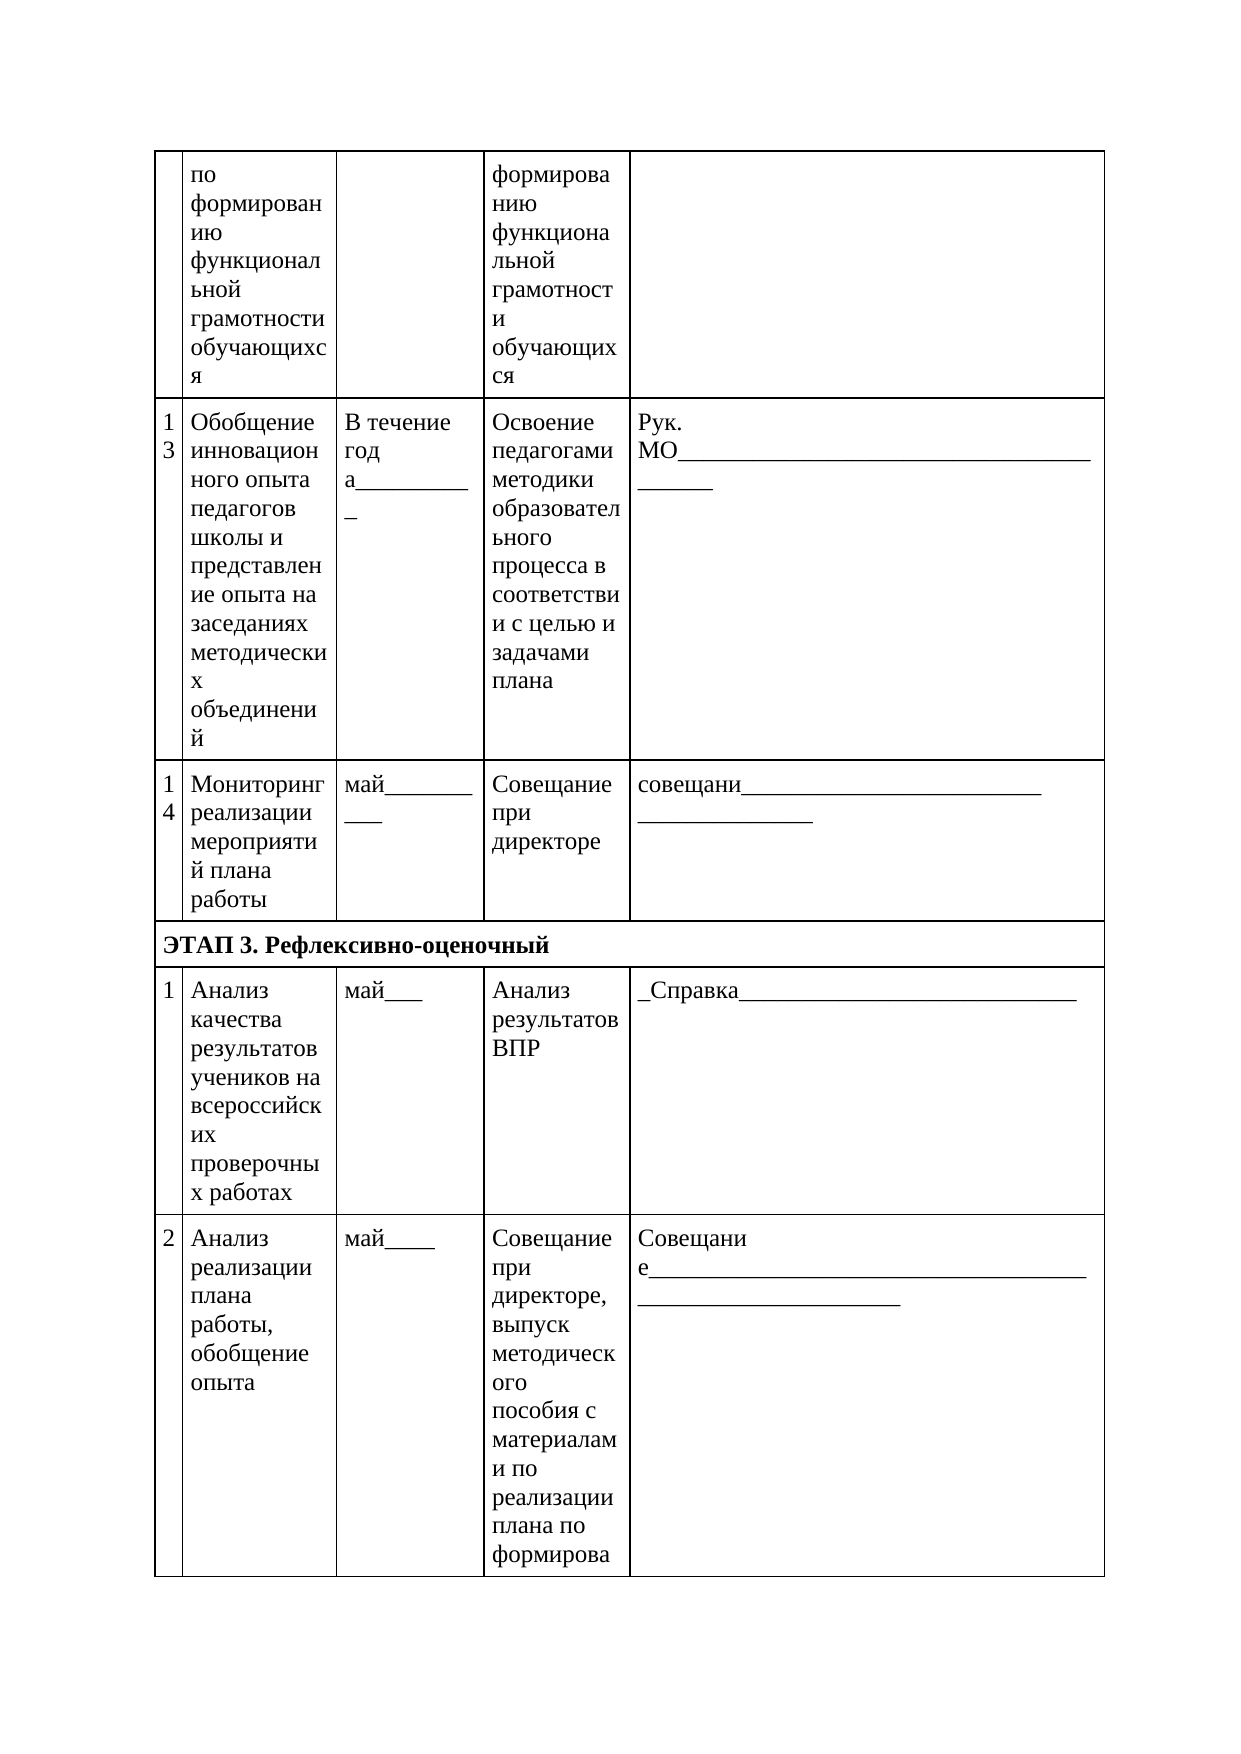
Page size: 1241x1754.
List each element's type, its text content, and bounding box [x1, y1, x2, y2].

table_cell май___ [337, 968, 483, 1213]
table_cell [183, 1215, 336, 1576]
table_cell май____ [337, 1215, 483, 1576]
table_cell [337, 152, 483, 397]
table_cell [631, 152, 1104, 397]
table_cell В течение года__________ [337, 399, 483, 759]
table_cell Рук. МО_______________________________________ [631, 399, 1104, 759]
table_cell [485, 152, 629, 397]
table_cell Мониторинг реализации мероприятий плана работы [183, 761, 336, 920]
table_cell _Справка___________________________ [631, 968, 1104, 1213]
table_cell май__________ [337, 761, 483, 920]
table_cell Анализ качества результатов учеников на всероссийских проверочных работах [183, 968, 336, 1213]
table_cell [485, 1215, 629, 1576]
table_cell 1 [156, 968, 182, 1213]
table_cell 2 [156, 1215, 182, 1576]
table_cell Обобщение инновационного опыта педагогов школы и представление опыта на заседаниях методических объединений [183, 399, 336, 759]
table_cell Совещание при директоре [485, 761, 629, 920]
table_cell Освоение педагогами методики образовательного процесса в соответствии с целью и задачами плана [485, 399, 629, 759]
table_cell ЭТАП 3. Рефлексивно-оценочный [156, 922, 1104, 966]
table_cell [183, 152, 336, 397]
table_cell Анализ результатов ВПР [485, 968, 629, 1213]
table_cell совещани______________________________________ [631, 761, 1104, 920]
table_cell 13 [156, 399, 182, 759]
table_cell 12 [156, 152, 182, 397]
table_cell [631, 1215, 1104, 1576]
table_cell 14 [156, 761, 182, 920]
